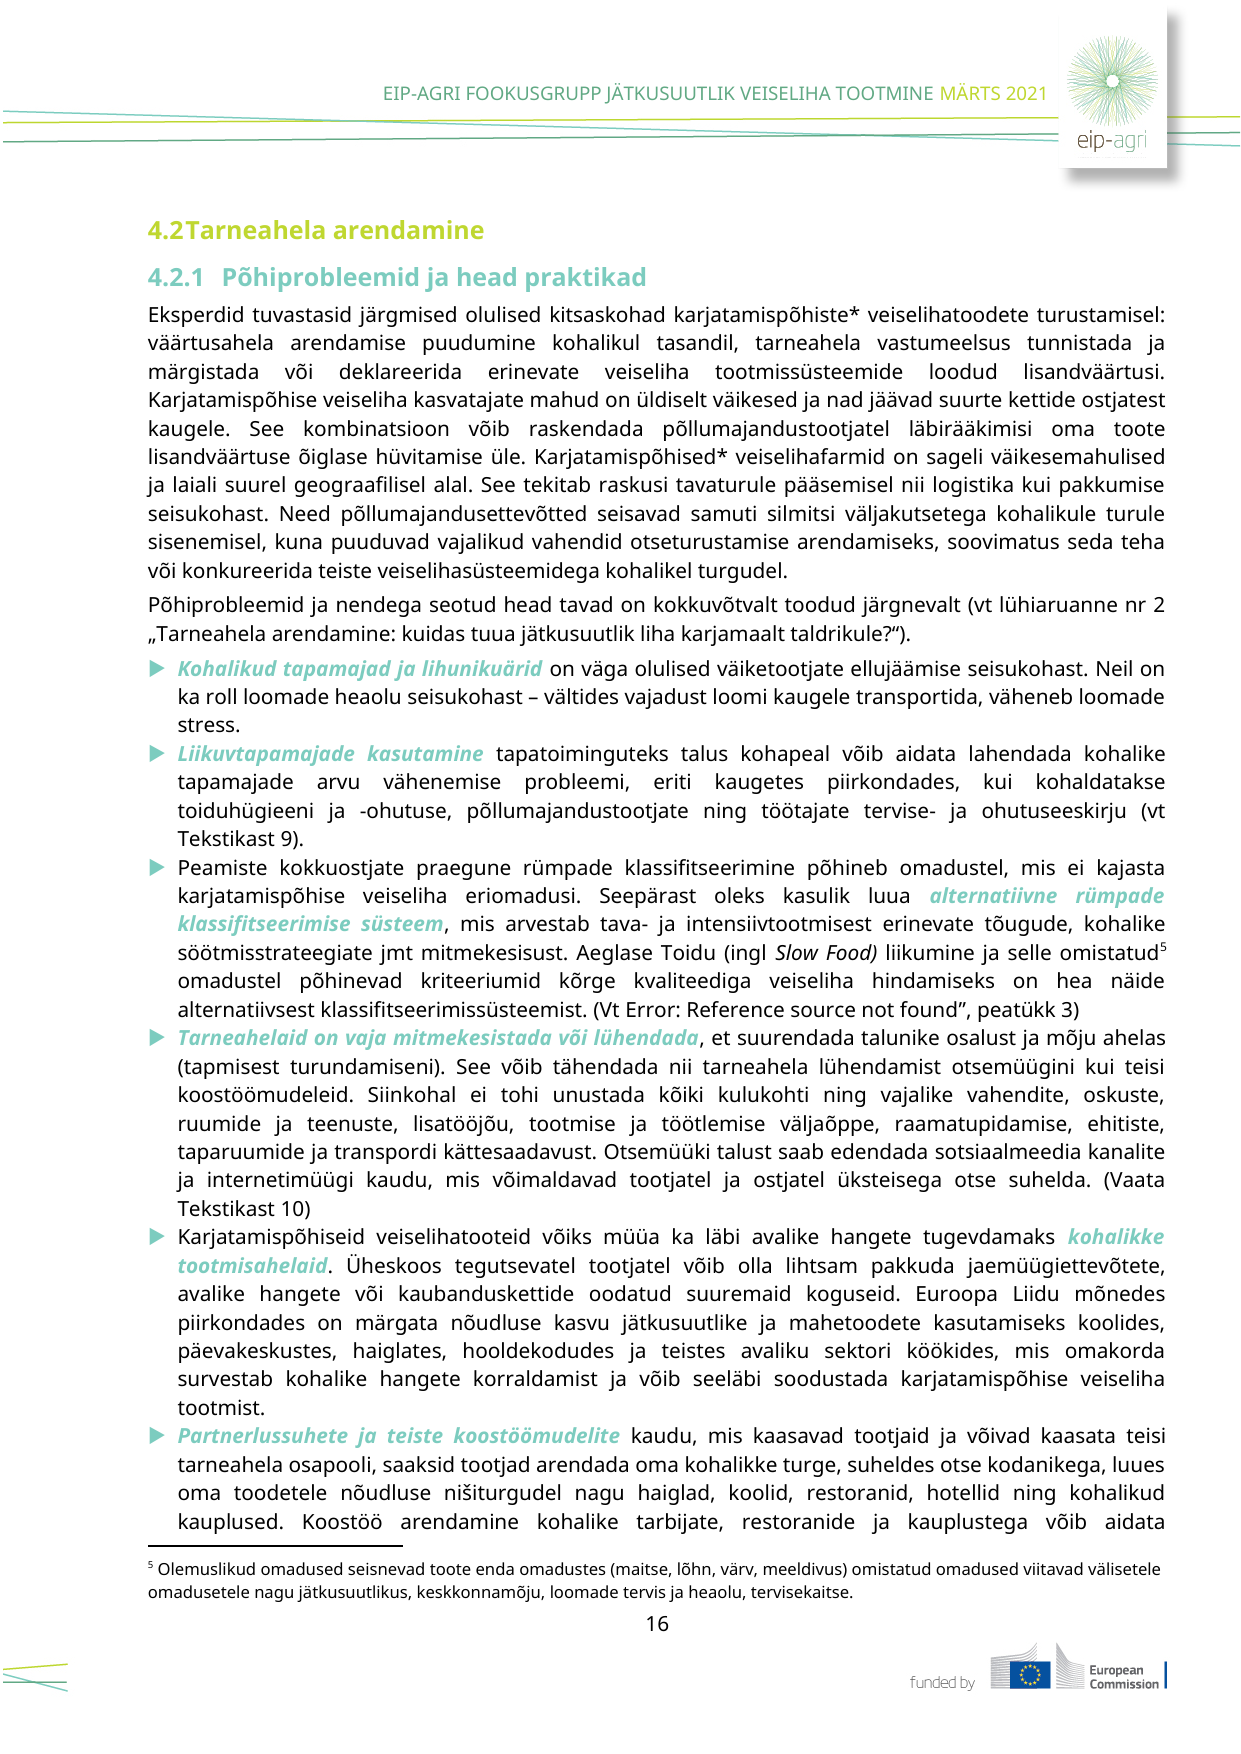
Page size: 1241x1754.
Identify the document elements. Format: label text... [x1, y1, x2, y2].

subtitle Tarneahela arendamine [148, 213, 1167, 247]
text Põhiprobleemid ja nendega seotud head tavad on kokkuvõtvalt toodud järgnevalt (vt lühiaruanne nr 2 „Tarneahela arendamine: kuidas tuua jätkusuutlik liha karjamaalt taldrikule?“). [148, 591, 1167, 647]
subtitle Põhiprobleemid ja head praktikad [148, 259, 1167, 294]
text Eksperdid tuvastasid järgmised olulised kitsaskohad karjatamispõhiste* veiselihatoodete turustamisel: väärtusahela arendamise puudumine kohalikul tasandil, tarneahela vastumeelsus tunnistada ja märgistada või deklareerida erinevate veiseliha tootmissüsteemide loodud lisandväärtusi. Karjatamispõhise veiseliha kasvatajate mahud on üldiselt väikesed ja nad jäävad suurte kettide ostjatest kaugele. See kombinatsioon võib raskendada põllumajandustootjatel läbirääkimisi oma toote lisandväärtuse õiglase hüvitamise üle. Karjatamispõhised* veiselihafarmid on sageli väikesemahulised ja laiali suurel geograafilisel alal. See tekitab raskusi tavaturule pääsemisel nii logistika kui pakkumise seisukohast. Need põllumajandusettevõtted seisavad samuti silmitsi väljakutsetega kohalikule turule sisenemisel, kuna puuduvad vajalikud vahendid otseturustamise arendamiseks, soovimatus seda teha või konkureerida teiste veiselihasüsteemidega kohalikel turgudel. [148, 300, 1167, 584]
list Karjatamispõhiseid veiselihatooteid võiks müüa ka läbi avalike hangete tugevdamaks kohalikke tootmisahelaid. Üheskoos tegutsevatel tootjatel võib olla lihtsam pakkuda jaemüügiettevõtete, avalike hangete või kaubanduskettide oodatud suuremaid koguseid. Euroopa Liidu mõnedes piirkondades on märgata nõudluse kasvu jätkusuutlike ja mahetoodete kasutamiseks koolides, päevakeskustes, haiglates, hooldekodudes ja teistes avaliku sektori köökides, mis omakorda survestab kohalike hangete korraldamist ja võib seeläbi soodustada karjatamispõhise veiseliha tootmist. [148, 1222, 1167, 1421]
list Kohalikud tapamajad ja lihunikuärid on väga olulised väiketootjate ellujäämise seisukohast. Neil on ka roll loomade heaolu seisukohast – vältides vajadust loomi kaugele transportida, väheneb loomade stress. [148, 654, 1167, 739]
list Tarneahelaid on vaja mitmekesistada või lühendada, et suurendada talunike osalust ja mõju ahelas (tapmisest turundamiseni). See võib tähendada nii tarneahela lühendamist otsemüügini kui teisi koostöömudeleid. Siinkohal ei tohi unustada kõiki kulukohti ning vajalike vahendite, oskuste, ruumide ja teenuste, lisatööjõu, tootmise ja töötlemise väljaõppe, raamatupidamise, ehitiste, taparuumide ja transpordi kättesaadavust. Otsemüüki talust saab edendada sotsiaalmeedia kanalite ja internetimüügi kaudu, mis võimaldavad tootjatel ja ostjatel üksteisega otse suhelda. (Vaata Tekstikast 10) [148, 1023, 1167, 1222]
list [148, 1421, 1167, 1535]
picture [3, 3, 1241, 1754]
list Liikuvtapamajade kasutamine tapatoiminguteks talus kohapeal võib aidata lahendada kohalike tapamajade arvu vähenemise probleemi, eriti kaugetes piirkondades, kui kohaldatakse toiduhügieeni ja -ohutuse, põllumajandustootjate ning töötajate tervise- ja ohutuseeskirju (vt Tekstikast 9). [148, 739, 1167, 853]
